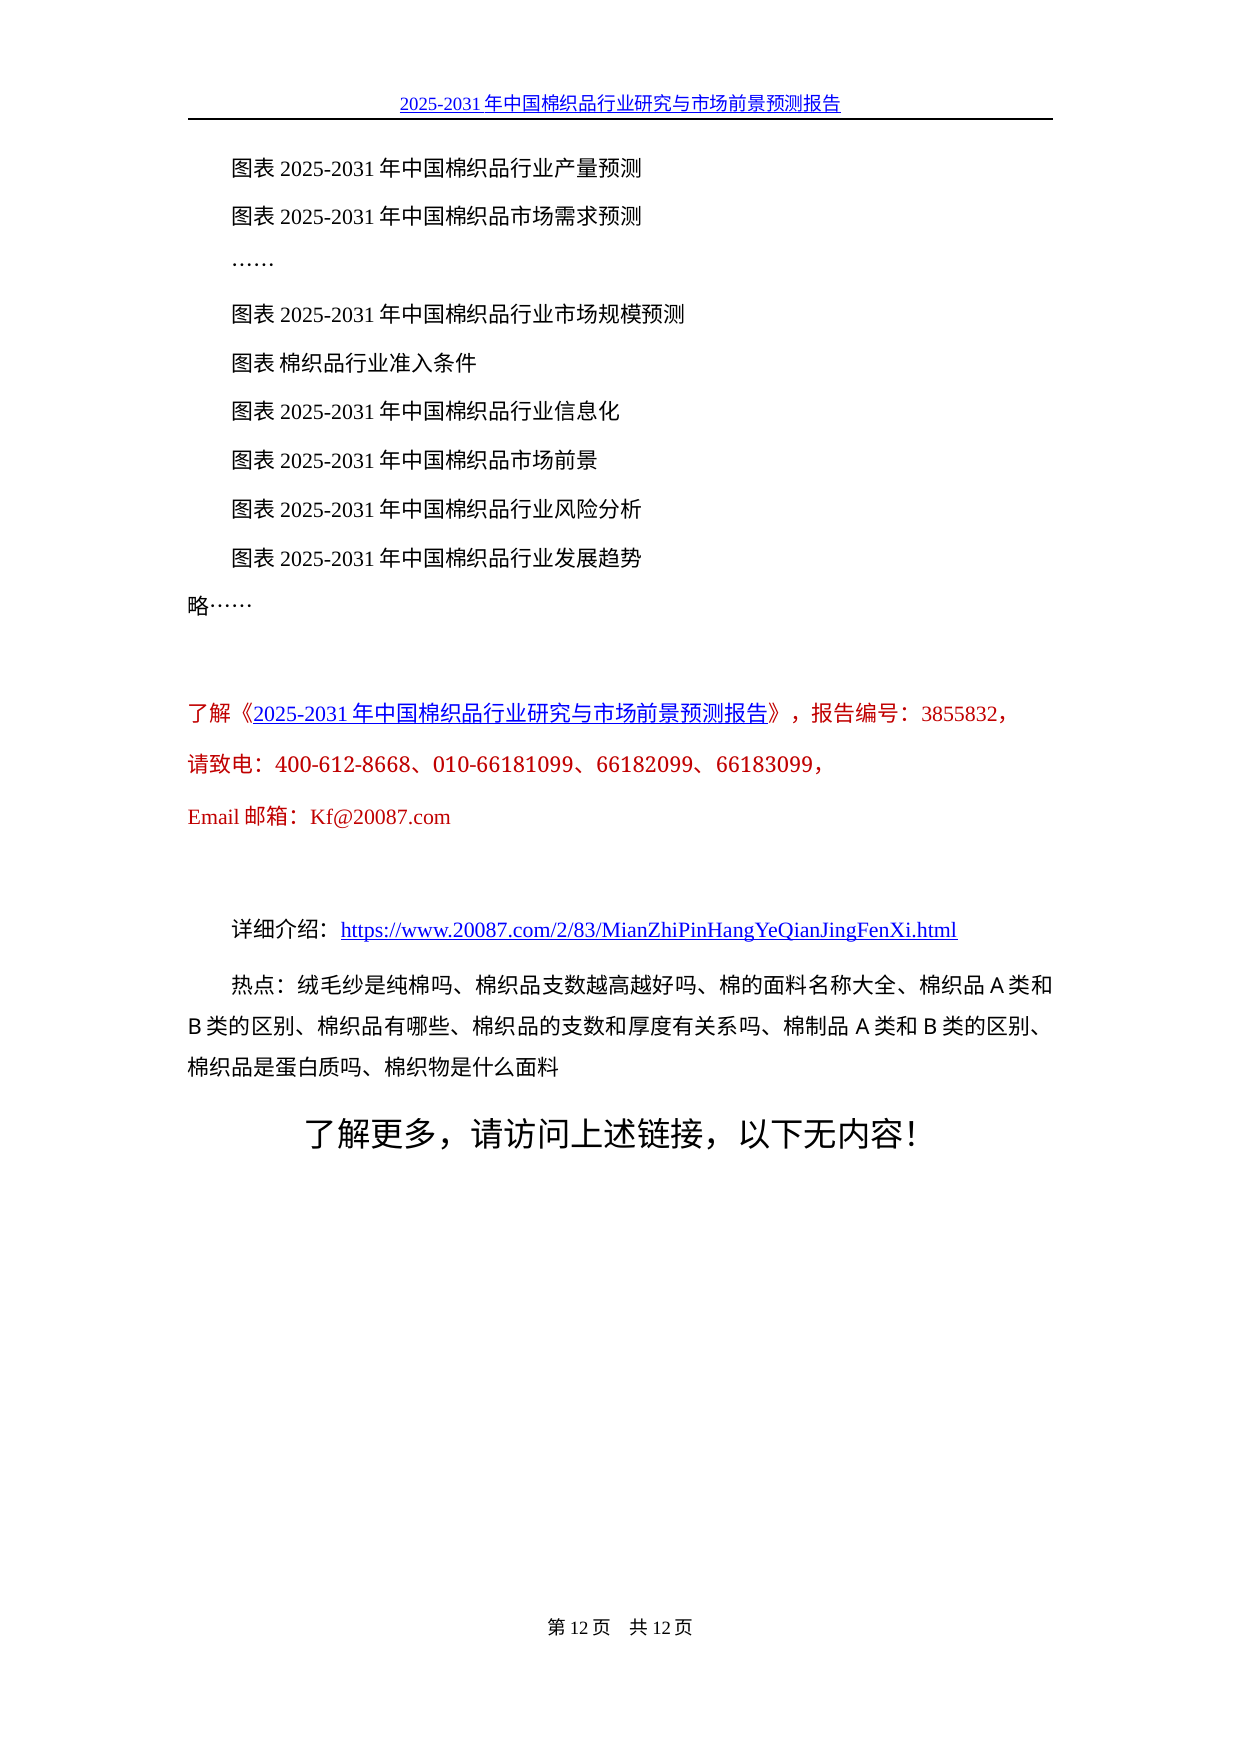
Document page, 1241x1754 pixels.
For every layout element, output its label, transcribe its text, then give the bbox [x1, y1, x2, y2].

title 了解更多，请访问上述链接，以下无内容！ [187, 1099, 1053, 1164]
text 热点：绒毛纱是纯棉吗、棉织品支数越高越好吗、棉的面料名称大全、棉织品A类和B类的区别、棉织品有哪些、棉织品的支数和厚度有关系吗、棉制品A类和B类的区别、棉织品是蛋白质吗、棉织物是什么面料 [187, 968, 1053, 1082]
text 了解《2025-2031年中国棉织品行业研究与市场前景预测报告》，报告编号：3855832， [187, 695, 1053, 728]
text Email邮箱：Kf@20087.com [187, 798, 1053, 831]
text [187, 150, 1053, 621]
text 请致电：400-612-8668、010-66181099、66182099、66183099， [187, 747, 1053, 779]
text 详细介绍：https://www.20087.com/2/83/MianZhiPinHangYeQianJingFenXi.html [187, 911, 1053, 944]
